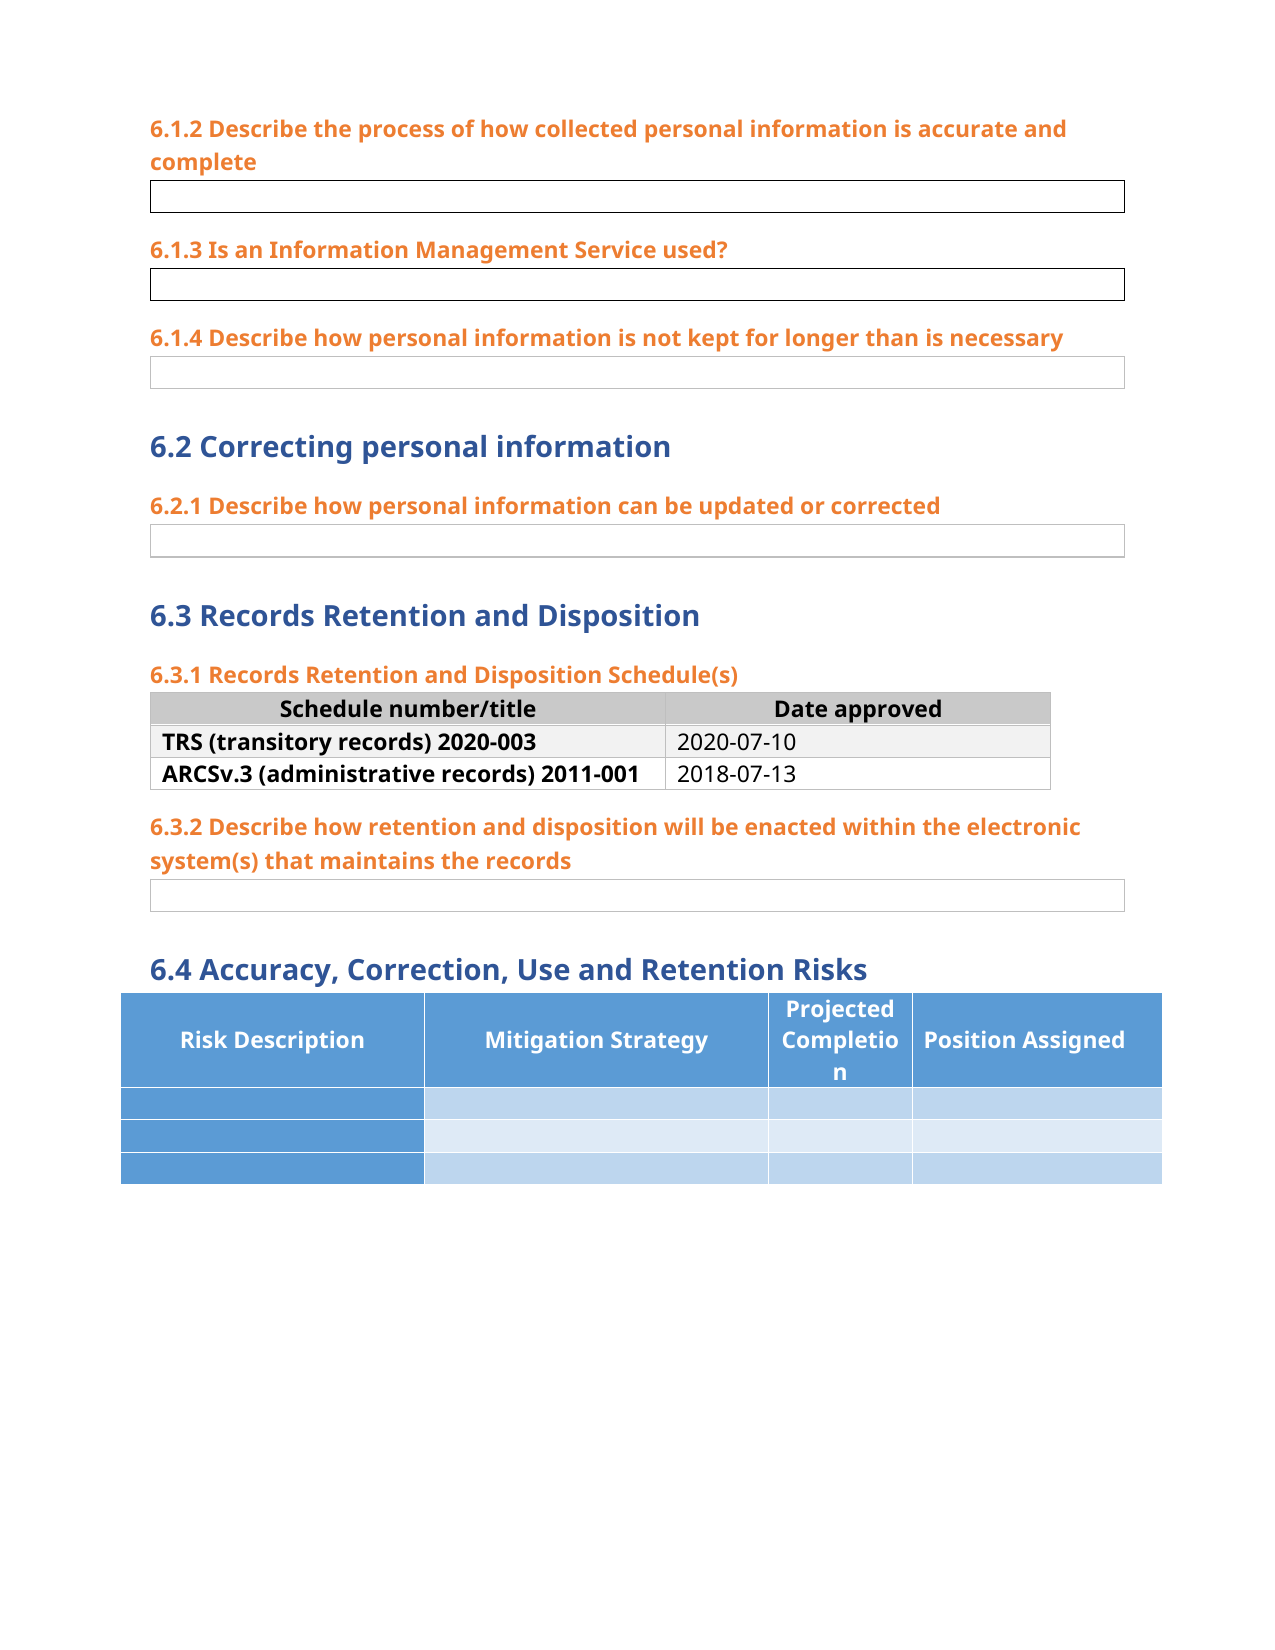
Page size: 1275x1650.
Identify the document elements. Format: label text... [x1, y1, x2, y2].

table_cell [769, 1088, 912, 1119]
table_cell TRS (transitory records) 2020-003 [151, 726, 665, 757]
subtitle 6.3.1 Records Retention and Disposition Schedule(s) [150, 658, 1125, 690]
table_cell [913, 1120, 1162, 1152]
table_cell ARCSv.3 (administrative records) 2011-001 [151, 758, 665, 789]
table_cell [769, 1153, 912, 1184]
table_cell [425, 1153, 768, 1184]
table_cell [425, 1088, 768, 1119]
table_header Mitigation Strategy [425, 993, 768, 1087]
table_header Projected Completion [769, 993, 912, 1087]
table_header [151, 525, 1124, 556]
table_cell [913, 1088, 1162, 1119]
table_header [151, 181, 1124, 212]
table_cell 2020-07-10 [666, 726, 1050, 757]
subtitle 6.3.2 Describe how retention and disposition will be enacted within the electronic system(s) that maintains the records [150, 811, 1125, 876]
table_cell [425, 1120, 768, 1152]
table_cell [121, 1088, 424, 1119]
table_header [151, 357, 1124, 388]
subtitle 6.4 Accuracy, Correction, Use and Retention Risks [150, 949, 1125, 989]
subtitle 6.1.3 Is an Information Management Service used? [150, 234, 1125, 265]
table_header Schedule number/title [151, 693, 665, 724]
subtitle 6.2 Correcting personal information [150, 427, 1125, 466]
table_header Position Assigned [913, 993, 1162, 1087]
subtitle 6.3 Records Retention and Disposition [150, 595, 1125, 634]
table_cell [913, 1153, 1162, 1184]
table_cell [121, 1120, 424, 1152]
subtitle 6.2.1 Describe how personal information can be updated or corrected [150, 490, 1125, 522]
table_header Risk Description [121, 993, 424, 1087]
subtitle 6.1.4 Describe how personal information is not kept for longer than is necessary [150, 322, 1125, 353]
table_header [151, 269, 1124, 300]
table_cell 2018-07-13 [666, 758, 1050, 789]
table_cell [121, 1153, 424, 1184]
table_header [151, 880, 1124, 911]
subtitle 6.1.2 Describe the process of how collected personal information is accurate and complete [150, 112, 1125, 177]
table_header Date approved [666, 693, 1050, 724]
table_cell [769, 1120, 912, 1152]
